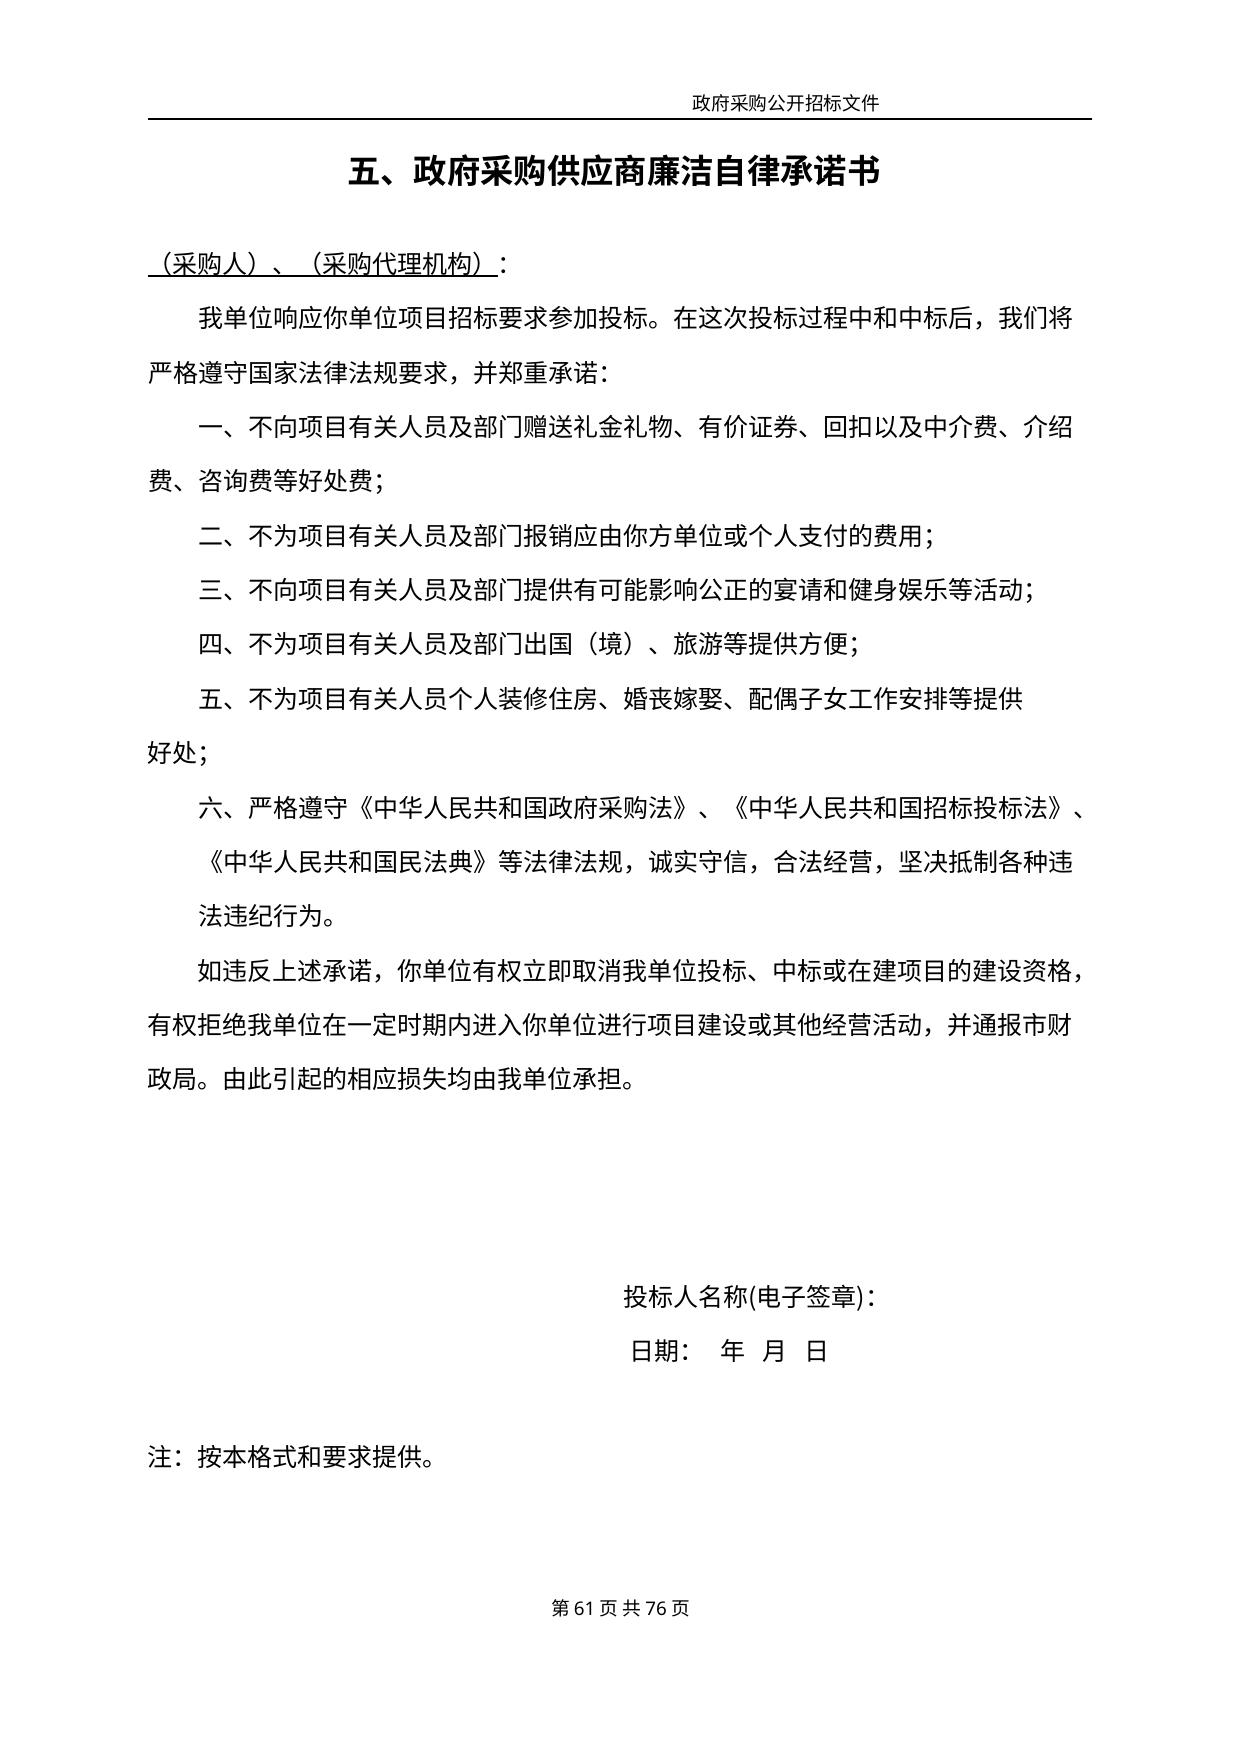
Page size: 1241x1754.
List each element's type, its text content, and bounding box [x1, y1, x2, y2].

text （采购人）、（采购代理机构）： [148, 244, 1092, 281]
text 日期： 年 月 日 [629, 1332, 1092, 1368]
text 六、严格遵守《中华人民共和国政府采购法》、《中华人民共和国招标投标法》、《中华人民共和国民法典》等法律法规，诚实守信，合法经营，坚决抵制各种违法违纪行为。 [198, 788, 1092, 933]
text 五、政府采购供应商廉洁自律承诺书 [148, 145, 1092, 193]
text 如违反上述承诺，你单位有权立即取消我单位投标、中标或在建项目的建设资格，有权拒绝我单位在一定时期内进入你单位进行项目建设或其他经营活动，并通报市财政局。由此引起的相应损失均由我单位承担。 [148, 951, 1092, 1096]
text 一、不向项目有关人员及部门赠送礼金礼物、有价证券、回扣以及中介费、介绍费、咨询费等好处费； [148, 407, 1092, 498]
text 我单位响应你单位项目招标要求参加投标。在这次投标过程中和中标后，我们将严格遵守国家法律法规要求，并郑重承诺： [148, 299, 1092, 389]
text 好处； [148, 734, 1092, 770]
text 二、不为项目有关人员及部门报销应由你方单位或个人支付的费用； [148, 516, 1092, 552]
text 五、不为项目有关人员个人装修住房、婚丧嫁娶、配偶子女工作安排等提供 [198, 679, 1092, 716]
text 注：按本格式和要求提供。 [148, 1437, 1049, 1473]
text 投标人名称(电子签章)： [148, 1277, 976, 1314]
text 三、不向项目有关人员及部门提供有可能影响公正的宴请和健身娱乐等活动； [148, 571, 1092, 607]
text 四、不为项目有关人员及部门出国（境）、旅游等提供方便； [148, 625, 1092, 661]
